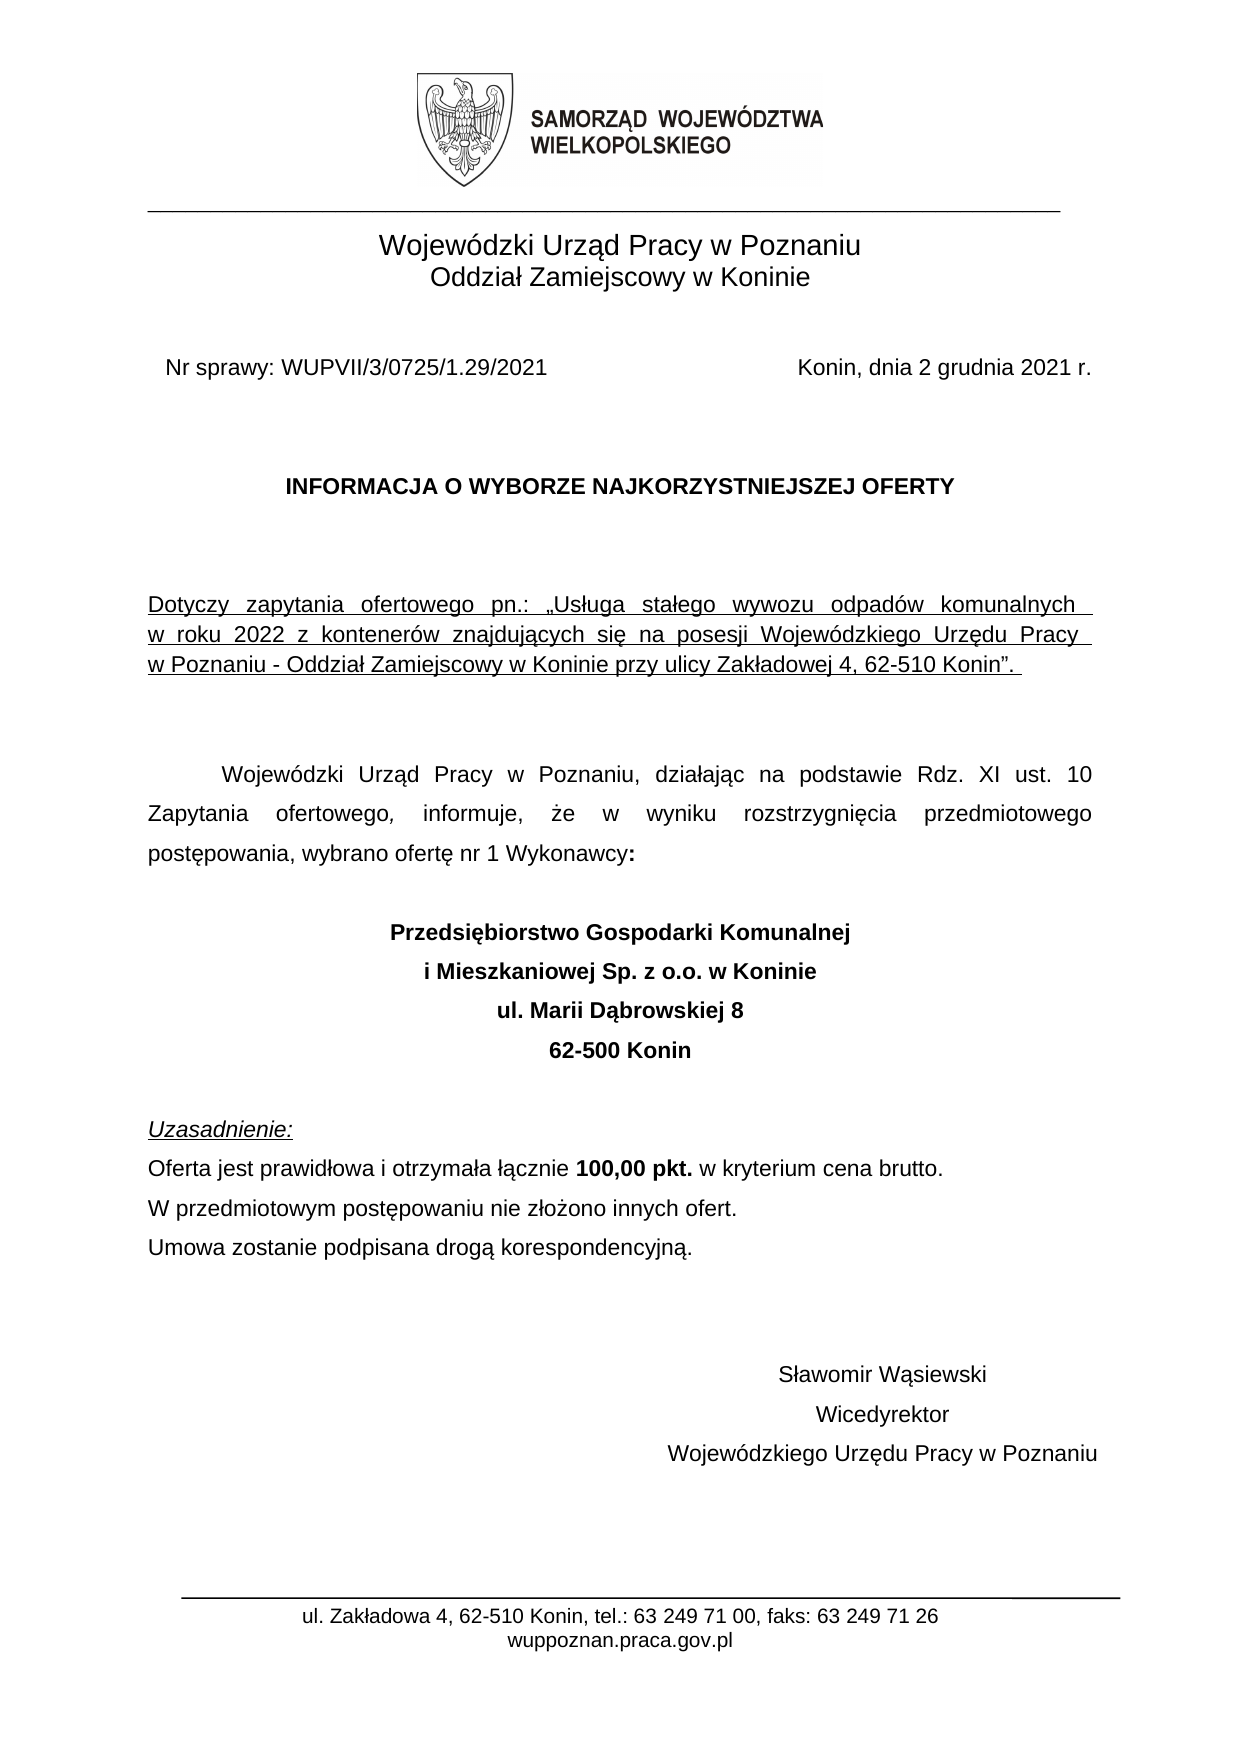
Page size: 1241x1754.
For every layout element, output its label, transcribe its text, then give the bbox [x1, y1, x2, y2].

text Dotyczy zapytania ofertowego pn.: „Usługa stałego wywozu odpadów komunalnych w roku 2022 z kontenerów znajdujących się na posesji Wojewódzkiego Urzędu Pracy w Poznaniu - Oddział Zamiejscowy w Koninie przy ulicy Zakładowej 4, 62-510 Konin”. [148, 645, 1092, 678]
text p. E. Galikowski, dn. 04.12.2020 r. [148, 1356, 1092, 1376]
text a [148, 1376, 1092, 1395]
text Umowa zostanie podpisana drogą korespondencyjną. [148, 1234, 1092, 1261]
text Uzasadnienie: [148, 1116, 1092, 1142]
text 62-500 Konin [148, 1037, 1092, 1063]
text W przedmiotowym postępowaniu nie złożono innych ofert. [148, 1195, 1092, 1221]
text INFORMACJA O WYBORZE NAJKORZYSTNIEJSZEJ OFERTY [148, 473, 1092, 499]
text i Mieszkaniowej Sp. z o.o. w Koninie [148, 958, 1092, 984]
text Dotyczy zapytania ofertowego pn.: „Usługa stałego wywozu odpadów komunalnych w roku 2022 z kontenerów znajdujących się na posesji Wojewódzkiego Urzędu Pracy w Poznaniu - Oddział Zamiejscowy w Koninie przy ulicy Zakładowej 4, 62-510 Konin”. [148, 615, 1092, 644]
text Wojewódzki Urząd Pracy w Poznaniu, działając na podstawie Rdz. XI ust. 10 Zapytania ofertowego, informuje, że w wyniku rozstrzygnięcia przedmiotowego postępowania, wybrano ofertę nr 1 Wykonawcy: [148, 761, 1092, 866]
text Oferta jest prawidłowa i otrzymała łącznie 100,00 pkt. w kryterium cena brutto. [148, 1155, 1092, 1182]
text Dotyczy zapytania ofertowego pn.: „Usługa stałego wywozu odpadów komunalnych w roku 2022 z kontenerów znajdujących się na posesji Wojewódzkiego Urzędu Pracy w Poznaniu - Oddział Zamiejscowy w Koninie przy ulicy Zakładowej 4, 62-510 Konin”. [148, 591, 1092, 614]
text S Nr sprawy: WUPVII/3/0725/1.29/2021 Konin, dnia 2 grudnia 2021 r. [148, 354, 1092, 381]
text Przedsiębiorstwo Gospodarki Komunalnej [148, 918, 1092, 945]
picture [417, 73, 824, 187]
text ul. Marii Dąbrowskiej 8 [148, 997, 1092, 1024]
